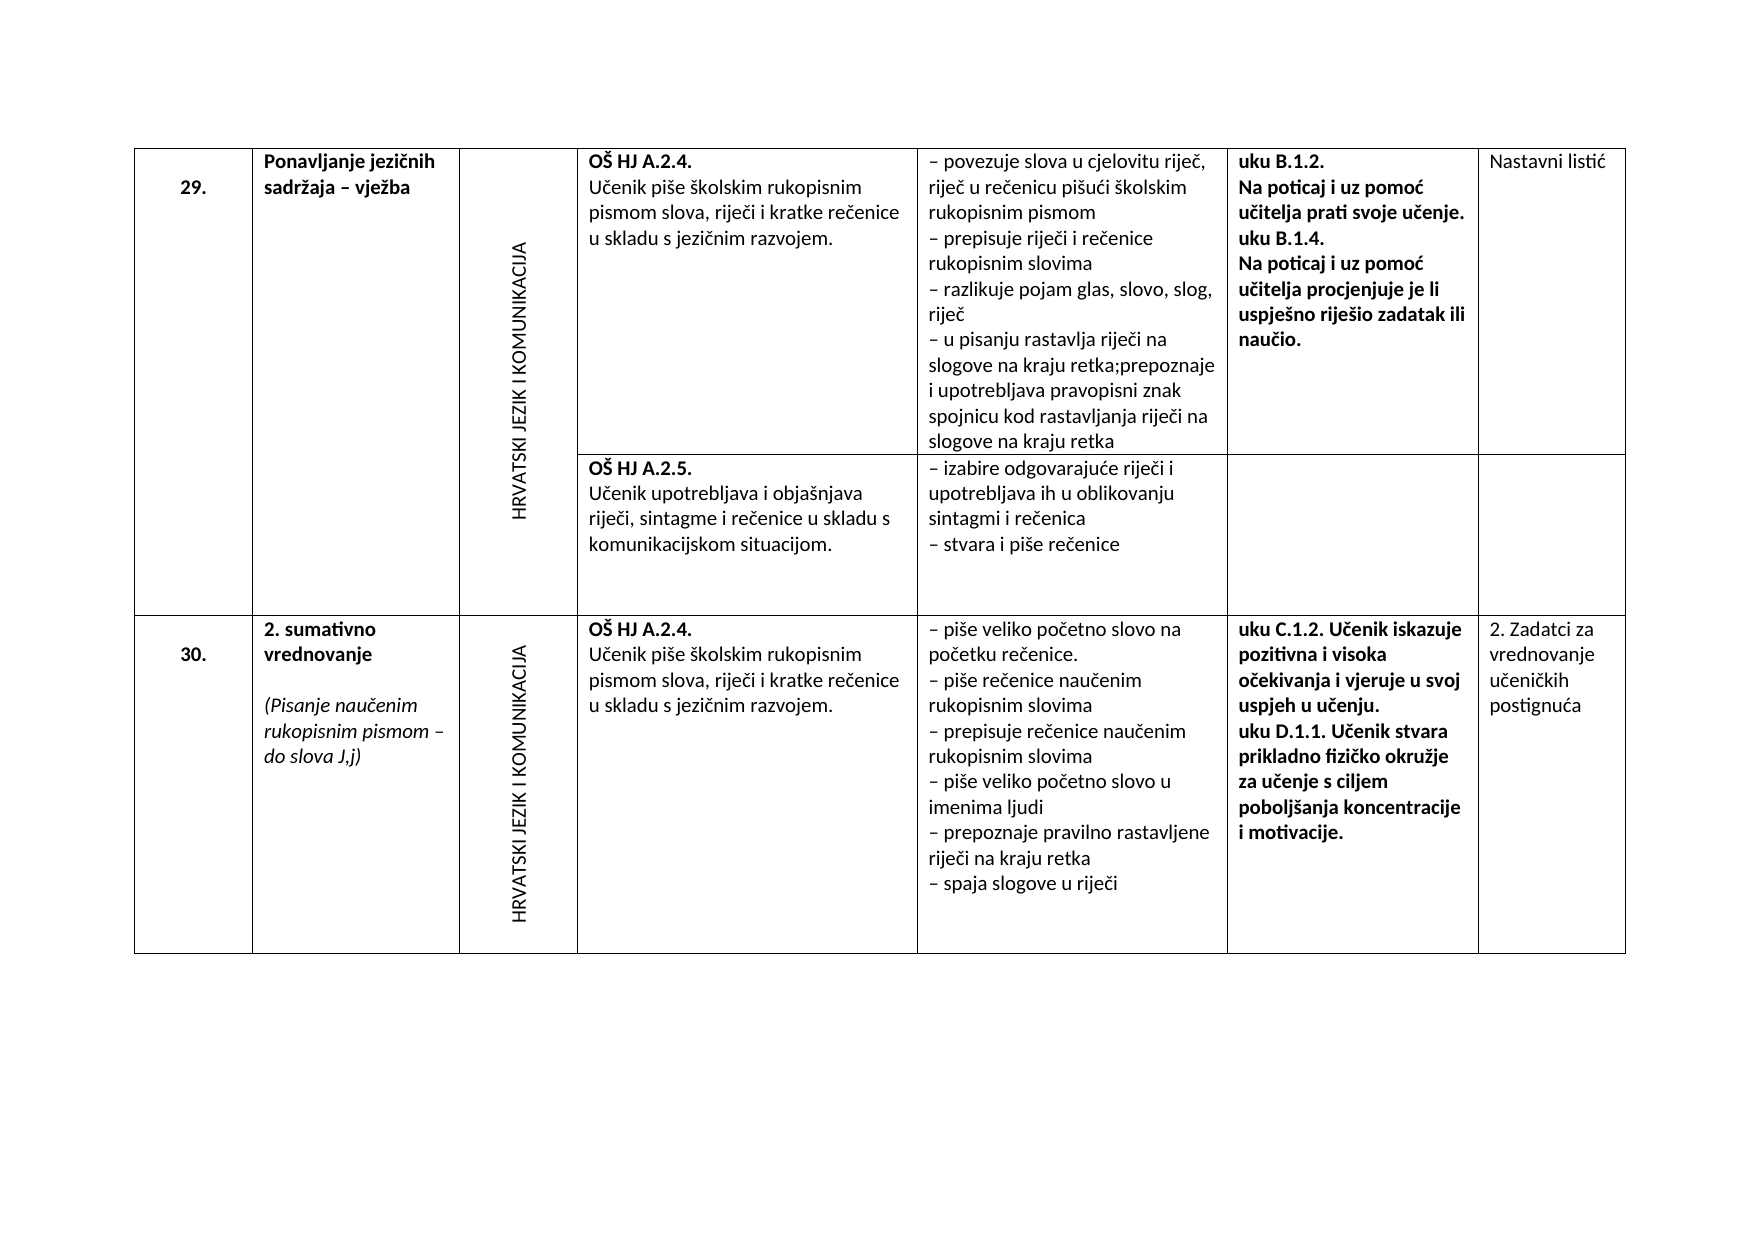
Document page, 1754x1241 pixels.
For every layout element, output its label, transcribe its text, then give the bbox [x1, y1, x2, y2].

table_cell 2. sumativno vrednovanje (Pisanje naučenim rukopisnim pismom – do slova J,j) [253, 616, 459, 953]
table_cell – piše veliko početno slovo na početku rečenice. – piše rečenice naučenim rukopisnim slovima – prepisuje rečenice naučenim rukopisnim slovima – piše veliko početno slovo u imenima ljudi – prepoznaje pravilno rastavljene riječi na kraju retka – spaja slogove u riječi [918, 616, 1227, 953]
table_cell [1228, 455, 1478, 615]
table_cell 30. [135, 616, 252, 953]
table_cell OŠ HJ A.2.4. Učenik piše školskim rukopisnim pismom slova, riječi i kratke rečenice u skladu s jezičnim razvojem. [578, 616, 917, 953]
table_cell [1479, 455, 1625, 615]
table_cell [578, 149, 917, 454]
table_cell uku C.1.2. Učenik iskazuje pozitivna i visoka očekivanja i vjeruje u svoj uspjeh u učenju. uku D.1.1. Učenik stvara prikladno fizičko okružje za učenje s ciljem poboljšanja koncentracije i motivacije. [1228, 616, 1478, 953]
table_cell OŠ HJ A.2.5. Učenik upotrebljava i objašnjava riječi, sintagme i rečenice u skladu s komunikacijskom situacijom. [578, 455, 917, 615]
table_cell – povezuje slova u cjelovitu riječ, riječ u rečenicu pišući školskim rukopisnim pismom – prepisuje riječi i rečenice rukopisnim slovima – razlikuje pojam glas, slovo, slog, riječ – u pisanju rastavlja riječi na slogove na kraju retka;prepoznaje i upotrebljava pravopisni znak spojnicu kod rastavljanja riječi na slogove na kraju retka [918, 149, 1227, 454]
table_cell 2. Zadatci za vrednovanje učeničkih postignuća [1479, 616, 1625, 953]
table_cell Nastavni listić [1479, 149, 1625, 454]
table_cell 29. [135, 149, 252, 615]
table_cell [460, 149, 577, 615]
table_cell uku B.1.2. Na poticaj i uz pomoć učitelja prati svoje učenje. uku B.1.4. Na poticaj i uz pomoć učitelja procjenjuje je li uspješno riješio zadatak ili naučio. [1228, 149, 1478, 454]
table_cell HRVATSKI JEZIK I KOMUNIKACIJA [460, 616, 577, 953]
table_cell Ponavljanje jezičnih sadržaja – vježba [253, 149, 459, 615]
table_cell – izabire odgovarajuće riječi i upotrebljava ih u oblikovanju sintagmi i rečenica – stvara i piše rečenice [918, 455, 1227, 615]
